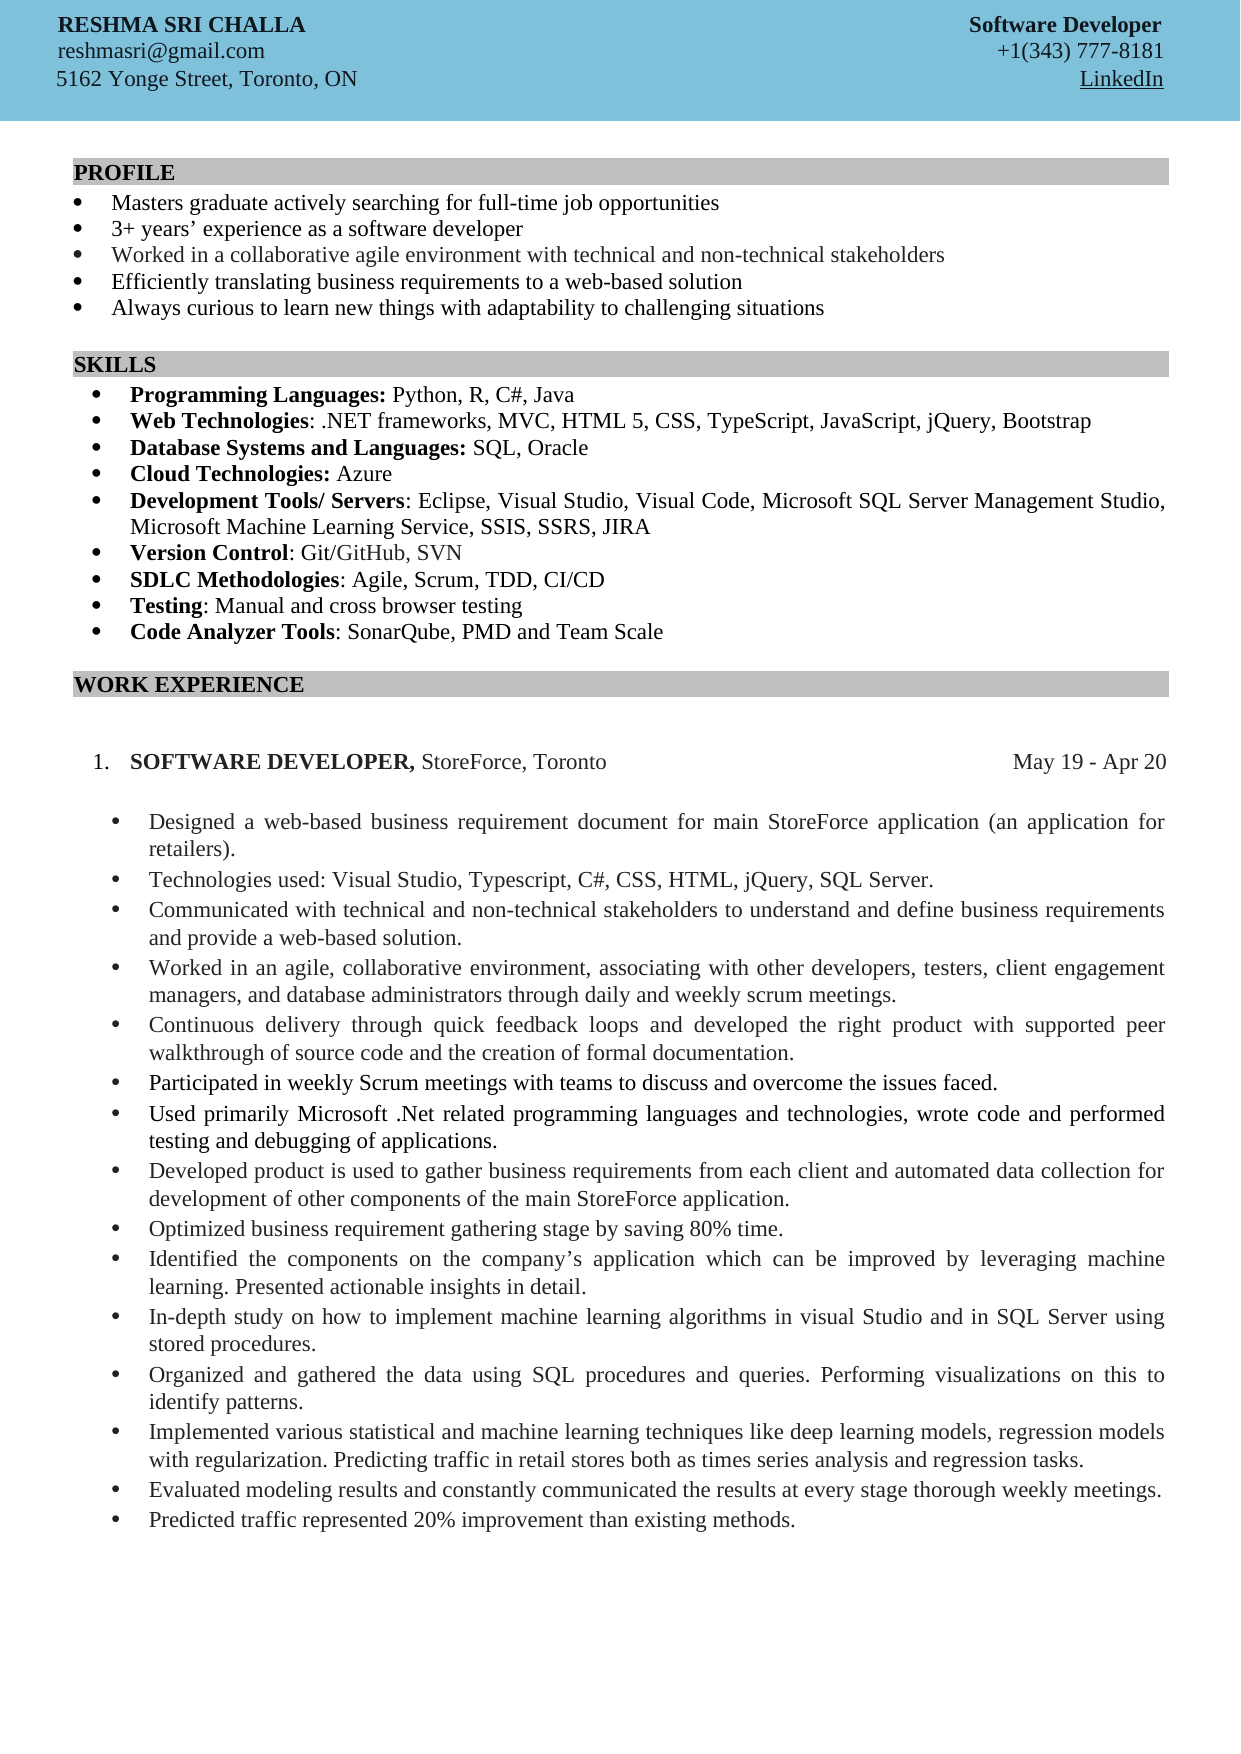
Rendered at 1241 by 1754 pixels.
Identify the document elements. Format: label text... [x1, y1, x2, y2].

list Optimized business requirement gathering stage by saving 80% time. [111, 1213, 1166, 1242]
list Identified the components on the company’s application which can be improved by leveraging machine learning. Presented actionable insights in detail. [111, 1243, 1166, 1299]
list Development Tools/ Servers: Eclipse, Visual Studio, Visual Code, Microsoft SQL Server Management Studio, Microsoft Machine Learning Service, SSIS, SSRS, JIRA [92, 487, 1167, 539]
list Implemented various statistical and machine learning techniques like deep learning models, regression models with regularization. Predicting traffic in retail stores both as times series analysis and regression tasks. [111, 1416, 1166, 1472]
list Masters graduate actively searching for full-time job opportunities [73, 189, 1169, 215]
list Communicated with technical and non-technical stakeholders to understand and define business requirements and provide a web-based solution. [111, 894, 1166, 950]
list Evaluated modeling results and constantly communicated the results at every stage thorough weekly meetings. [111, 1474, 1166, 1503]
list Participated in weekly Scrum meetings with teams to discuss and overcome the issues faced. [111, 1067, 1166, 1096]
list Continuous delivery through quick feedback loops and developed the right product with supported peer walkthrough of source code and the creation of formal documentation. [111, 1009, 1166, 1065]
list 3+ years’ experience as a software developer [73, 215, 1169, 241]
list Testing: Manual and cross browser testing [92, 592, 1167, 618]
text RESHMA SRI CHALLA Software Developer [17, 11, 1169, 38]
list Version Control: Git/GitHub, SVN [92, 539, 1167, 566]
text reshmasri@gmail.com +1(343) 777-8181 [17, 40, 1169, 63]
list Web Technologies: .NET frameworks, MVC, HTML 5, CSS, TypeScript, JavaScript, jQuery, Bootstrap [92, 408, 1169, 434]
list In-depth study on how to implement machine learning algorithms in visual Studio and in SQL Server using stored procedures. [111, 1301, 1166, 1357]
list Always curious to learn new things with adaptability to challenging situations [73, 294, 1169, 320]
list Worked in an agile, collaborative environment, associating with other developers, testers, client engagement managers, and database administrators through daily and weekly scrum meetings. [111, 952, 1166, 1008]
list Organized and gathered the data using SQL procedures and queries. Performing visualizations on this to identify patterns. [111, 1359, 1166, 1414]
list Database Systems and Languages: SQL, Oracle [92, 434, 1167, 460]
subtitle WORK EXPERIENCE [73, 671, 1169, 697]
list Cloud Technologies: Azure [92, 460, 1167, 487]
text 5162 Yonge Street, Toronto, ON LinkedIn [16, 68, 1169, 91]
list SDLC Methodologies: Agile, Scrum, TDD, CI/CD [92, 566, 1167, 592]
list Programming Languages: Python, R, C#, Java [92, 381, 1169, 408]
list Efficiently translating business requirements to a web-based solution [73, 268, 1169, 294]
list SOFTWARE DEVELOPER, StoreForce, Toronto May 19 - Apr 20 [92, 748, 1169, 774]
list Designed a web-based business requirement document for main StoreForce application (an application for retailers). [111, 806, 1166, 862]
list Worked in a collaborative agile environment with technical and non-technical stakeholders [73, 241, 1169, 268]
list Used primarily Microsoft .Net related programming languages and technologies, wrote code and performed testing and debugging of applications. [111, 1098, 1166, 1153]
subtitle SKILLS [73, 351, 1169, 377]
subtitle PROFILE [73, 158, 1169, 185]
list Predicted traffic represented 20% improvement than existing methods. [111, 1504, 1166, 1533]
list Developed product is used to gather business requirements from each client and automated data collection for development of other components of the main StoreForce application. [111, 1155, 1166, 1211]
list Technologies used: Visual Studio, Typescript, C#, CSS, HTML, jQuery, SQL Server. [111, 863, 1166, 892]
list Code Analyzer Tools: SonarQube, PMD and Team Scale [92, 618, 1169, 645]
